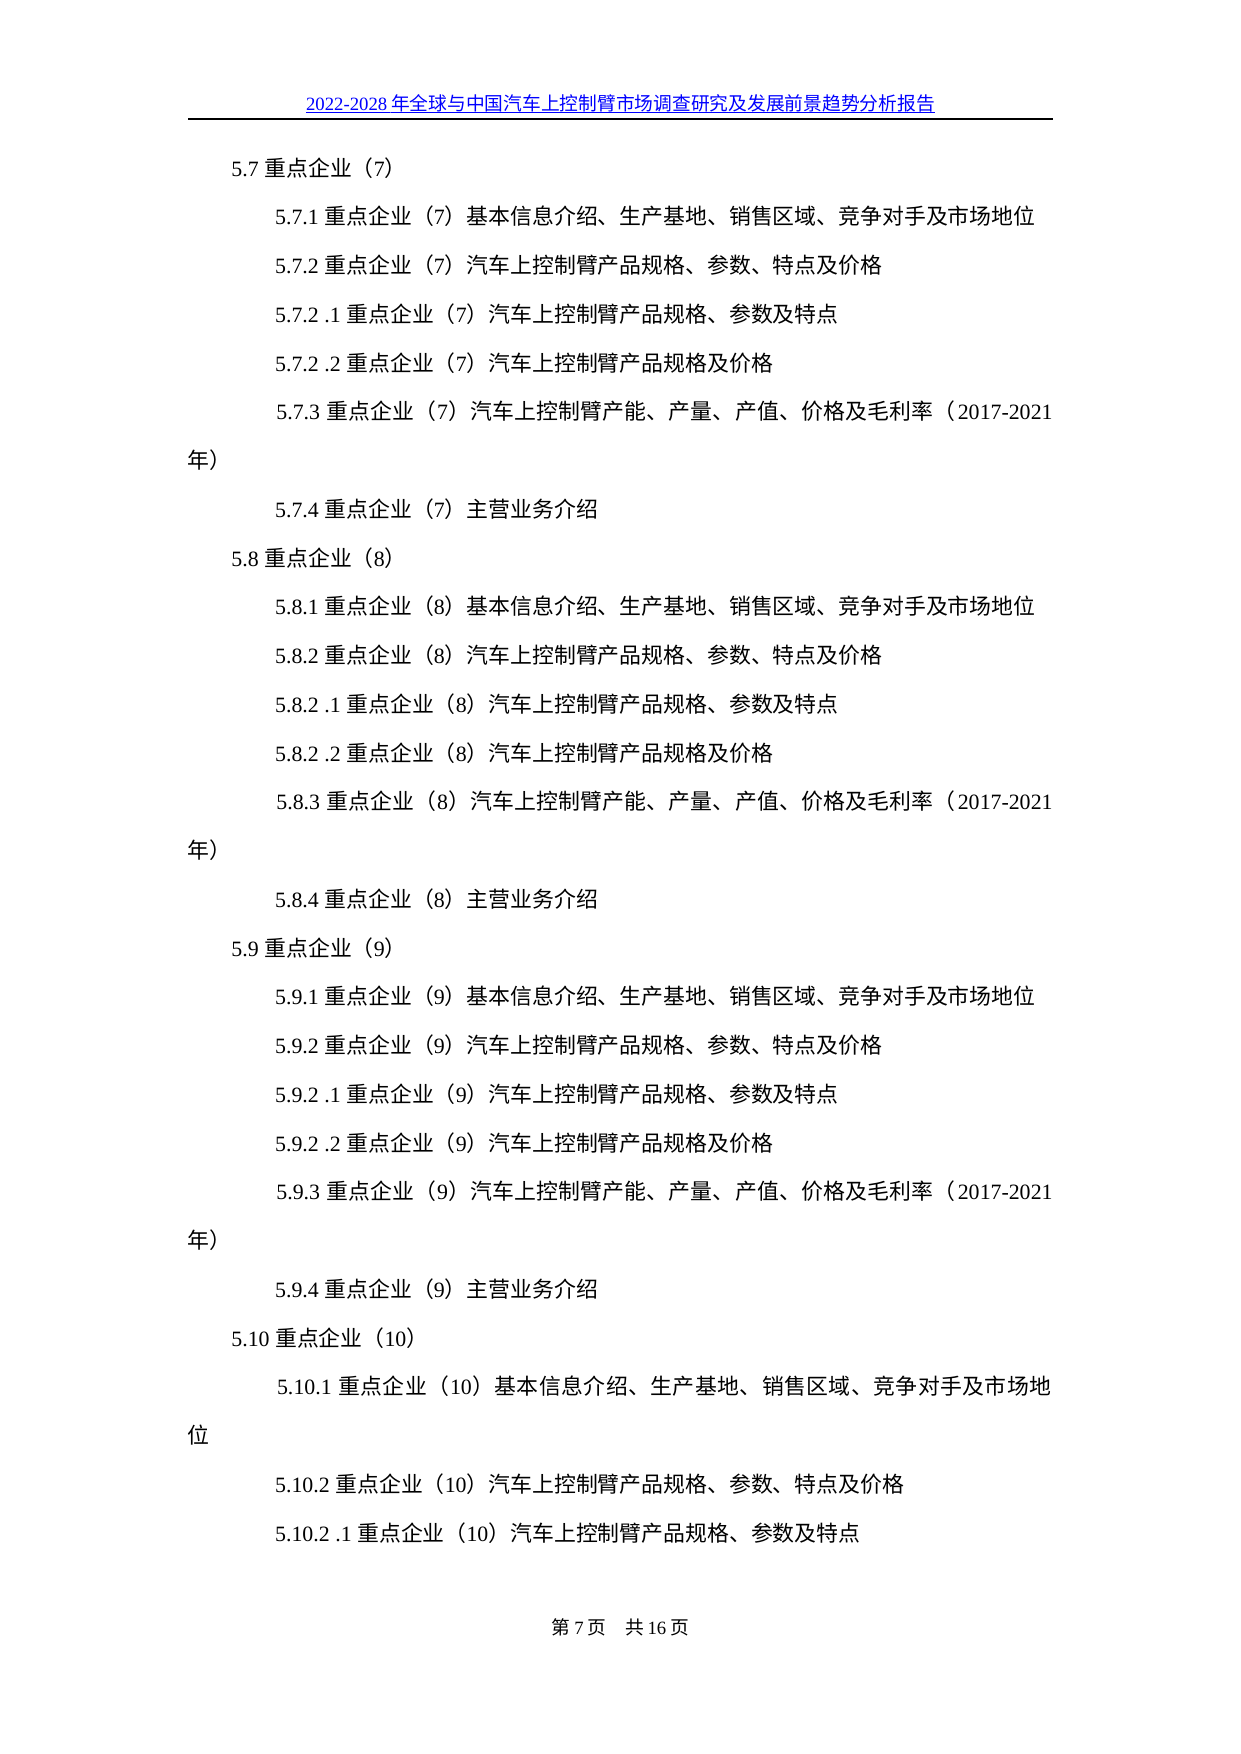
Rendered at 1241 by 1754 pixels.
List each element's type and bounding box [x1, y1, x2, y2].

text [187, 150, 1053, 1548]
